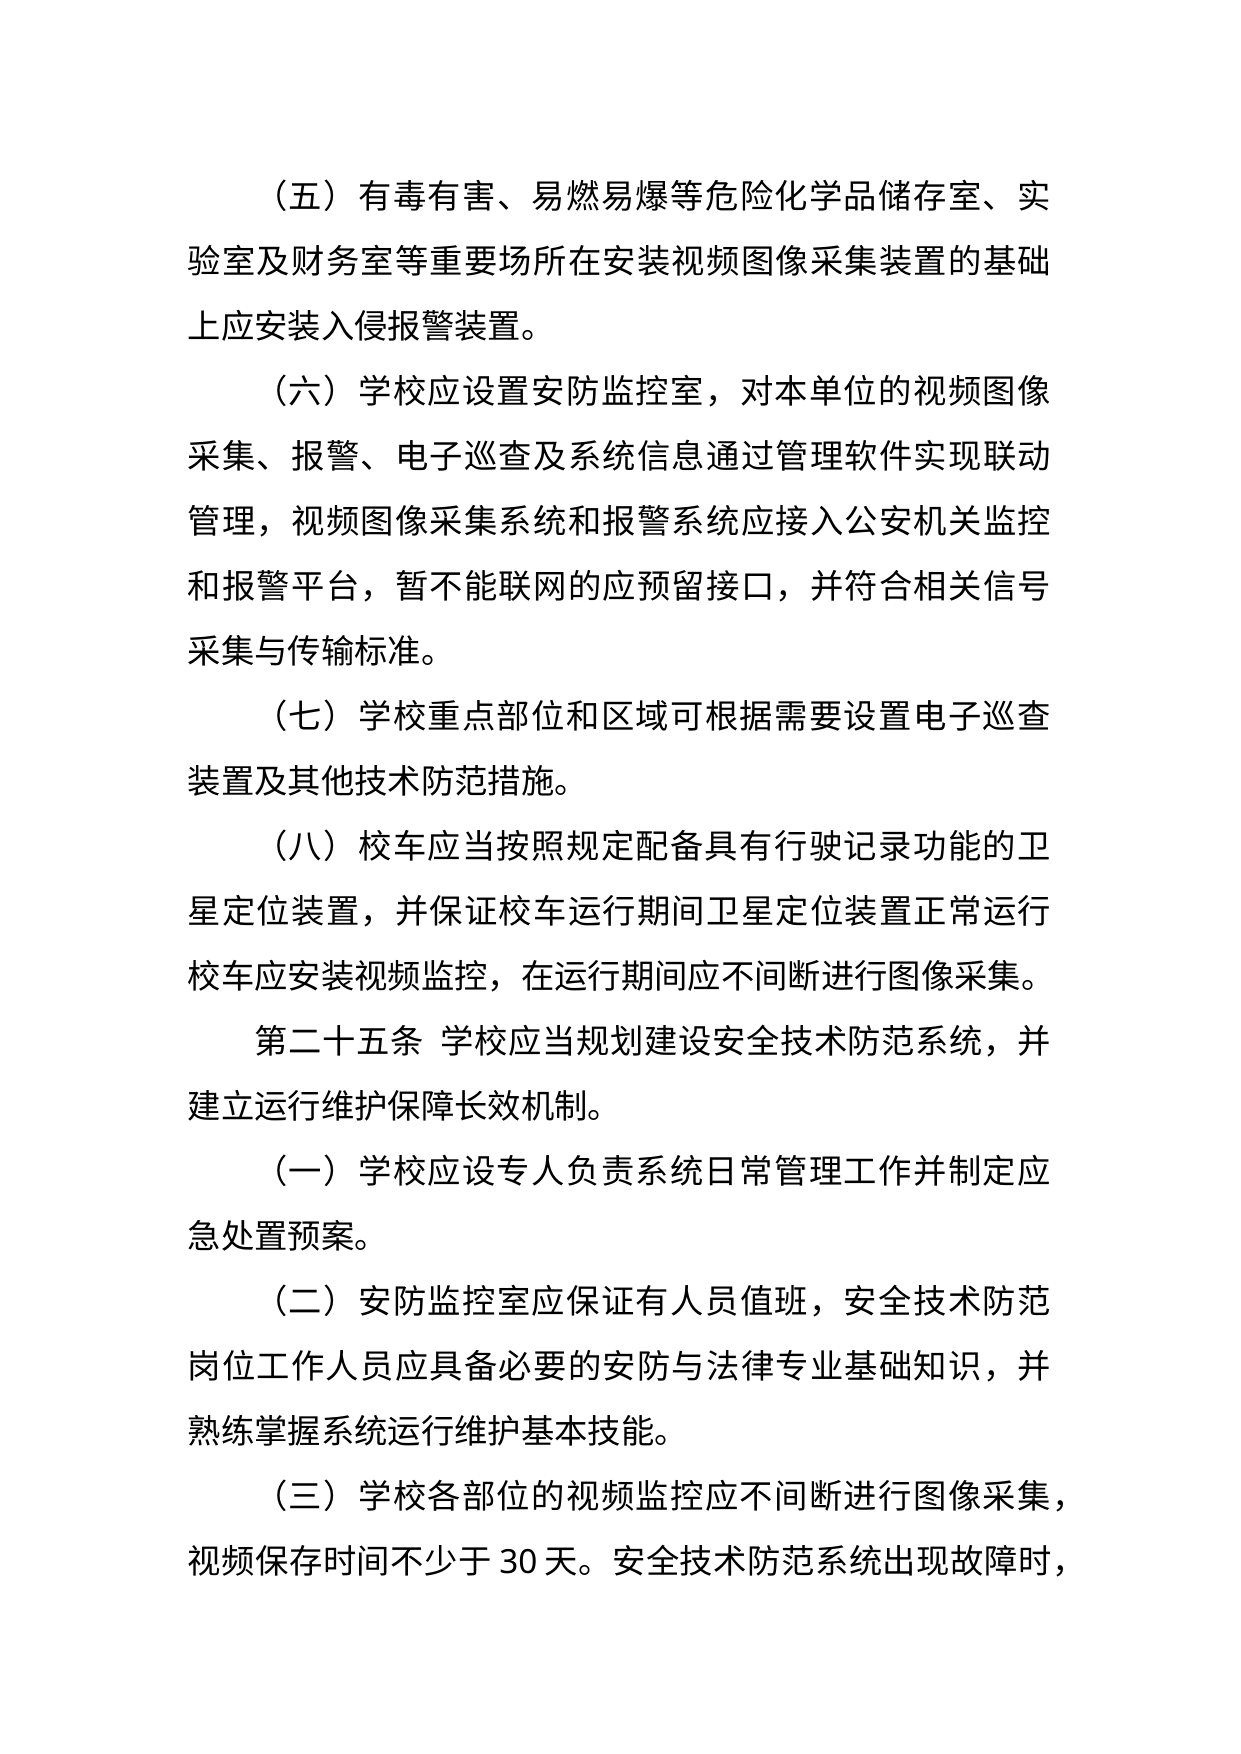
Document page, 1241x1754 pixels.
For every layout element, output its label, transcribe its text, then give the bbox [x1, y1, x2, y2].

text （六）学校应设置安防监控室，对本单位的视频图像采集、报警、电子巡查及系统信息通过管理软件实现联动管理，视频图像采集系统和报警系统应接入公安机关监控和报警平台，暂不能联网的应预留接口，并符合相关信号采集与传输标准。 [187, 357, 1053, 682]
text （二）安防监控室应保证有人员值班，安全技术防范岗位工作人员应具备必要的安防与法律专业基础知识，并熟练掌握系统运行维护基本技能。 [187, 1267, 1053, 1462]
text （七）学校重点部位和区域可根据需要设置电子巡查装置及其他技术防范措施。 [187, 682, 1053, 812]
text （一）学校应设专人负责系统日常管理工作并制定应急处置预案。 [187, 1137, 1053, 1267]
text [187, 1462, 1053, 1592]
text 第二十五条 学校应当规划建设安全技术防范系统，并建立运行维护保障长效机制。 [187, 1007, 1053, 1137]
text （五）有毒有害、易燃易爆等危险化学品储存室、实验室及财务室等重要场所在安装视频图像采集装置的基础上应安装入侵报警装置。 [187, 162, 1053, 357]
text （八）校车应当按照规定配备具有行驶记录功能的卫星定位装置，并保证校车运行期间卫星定位装置正常运行。校车应安装视频监控，在运行期间应不间断进行图像采集。 [187, 812, 1053, 1007]
